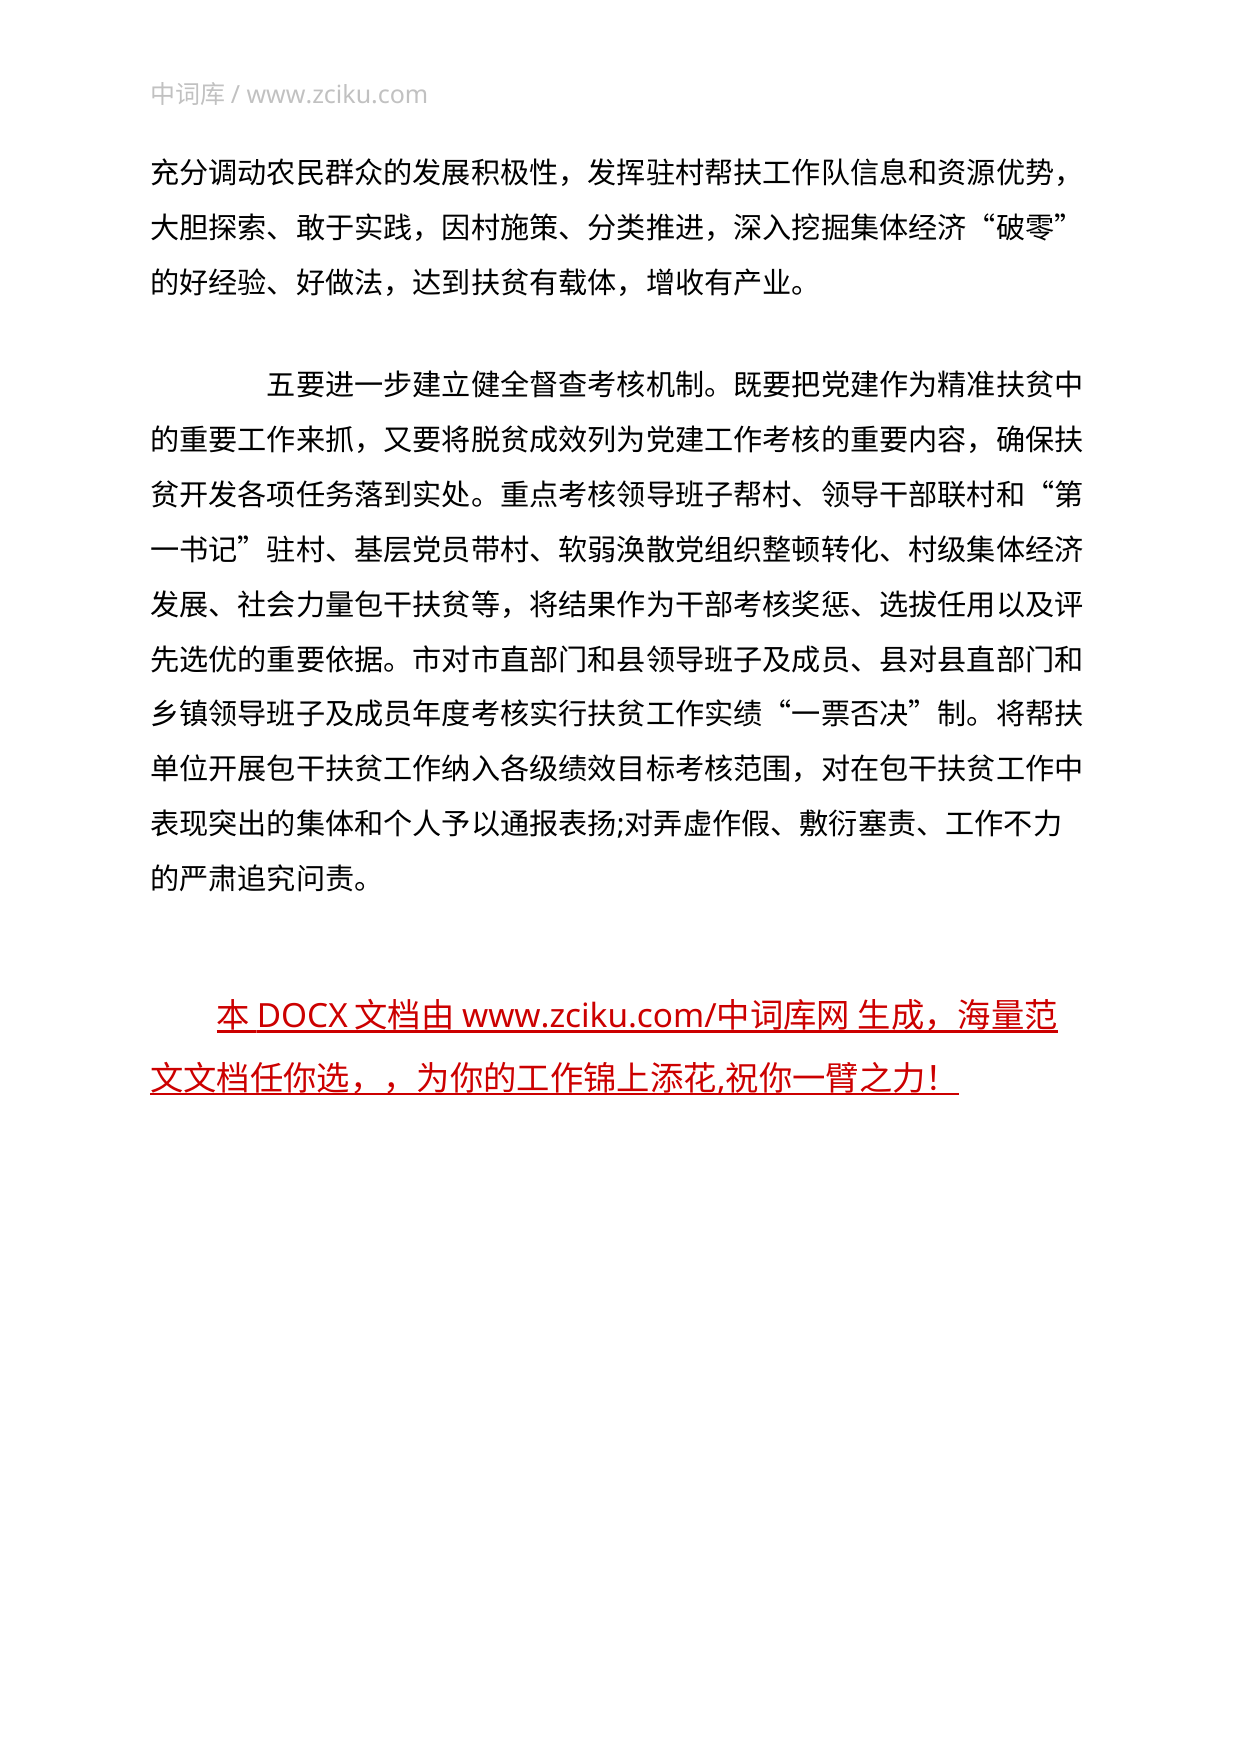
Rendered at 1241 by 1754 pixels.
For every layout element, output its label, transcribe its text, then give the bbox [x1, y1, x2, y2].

text 五要进一步建立健全督查考核机制。既要把党建作为精准扶贫中的重要工作来抓，又要将脱贫成效列为党建工作考核的重要内容，确保扶贫开发各项任务落到实处。重点考核领导班子帮村、领导干部联村和“第一书记”驻村、基层党员带村、软弱涣散党组织整顿转化、村级集体经济发展、社会力量包干扶贫等，将结果作为干部考核奖惩、选拔任用以及评先选优的重要依据。市对市直部门和县领导班子及成员、县对县直部门和乡镇领导班子及成员年度考核实行扶贫工作实绩“一票否决”制。将帮扶单位开展包干扶贫工作纳入各级绩效目标考核范围，对在包干扶贫工作中表现突出的集体和个人予以通报表扬;对弄虚作假、敷衍塞责、工作不力的严肃追究问责。 [150, 362, 1090, 898]
text 本DOCX文档由 www.zciku.com/中词库网 生成，海量范文文档任你选，，为你的工作锦上添花,祝你一臂之力！ [150, 989, 1090, 1100]
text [150, 150, 1090, 302]
